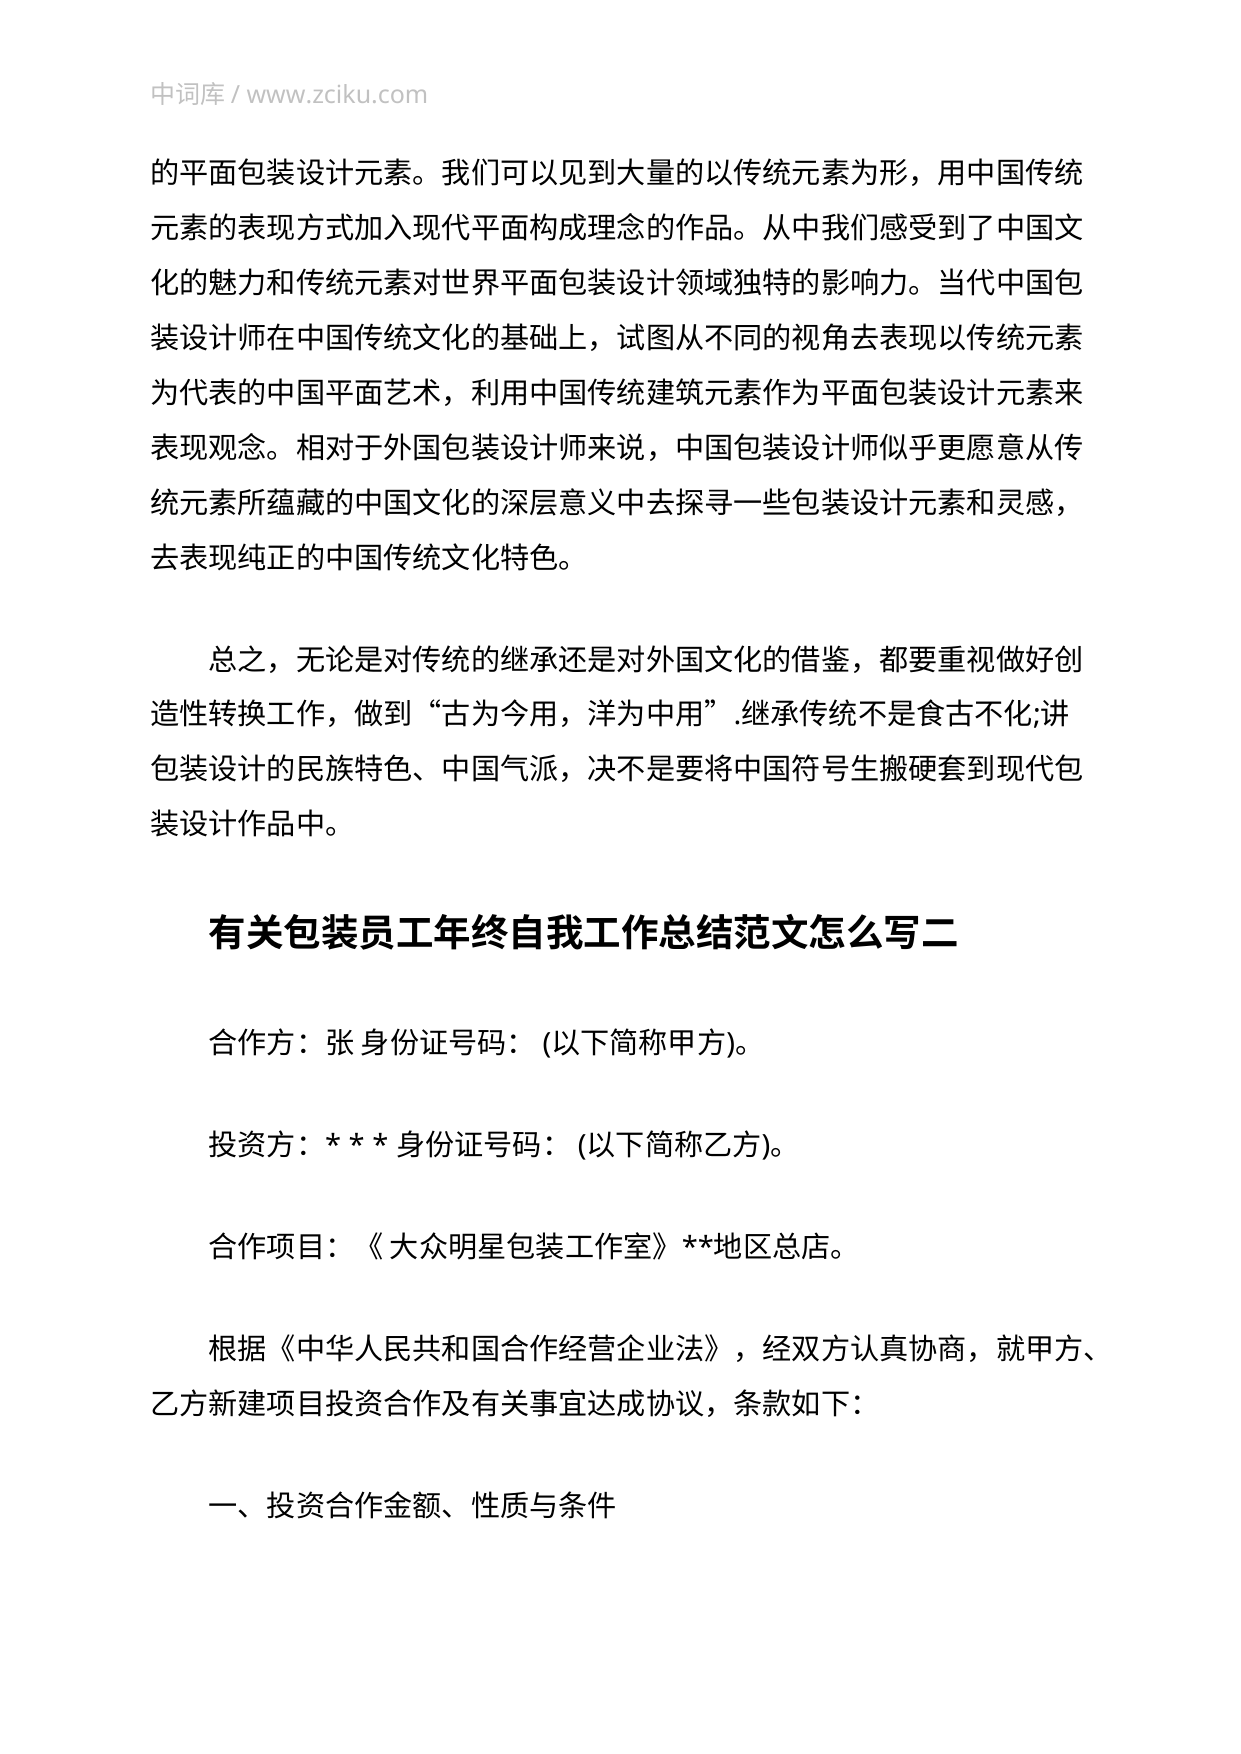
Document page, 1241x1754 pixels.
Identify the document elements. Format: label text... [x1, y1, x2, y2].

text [150, 150, 1090, 577]
text 有关包装员工年终自我工作总结范文怎么写二 [150, 903, 1090, 957]
text 根据《中华人民共和国合作经营企业法》，经双方认真协商，就甲方、乙方新建项目投资合作及有关事宜达成协议，条款如下： [150, 1326, 1090, 1423]
text 合作项目：《 大众明星包装工作室》**地区总店。 [150, 1224, 1090, 1266]
text 合作方：张 身份证号码： (以下简称甲方)。 [150, 1020, 1090, 1062]
text 一、投资合作金额、性质与条件 [150, 1483, 1090, 1525]
text 总之，无论是对传统的继承还是对外国文化的借鉴，都要重视做好创造性转换工作，做到“古为今用，洋为中用”.继承传统不是食古不化;讲包装设计的民族特色、中国气派，决不是要将中国符号生搬硬套到现代包装设计作品中。 [150, 636, 1090, 843]
text 投资方：* * * 身份证号码： (以下简称乙方)。 [150, 1122, 1090, 1164]
